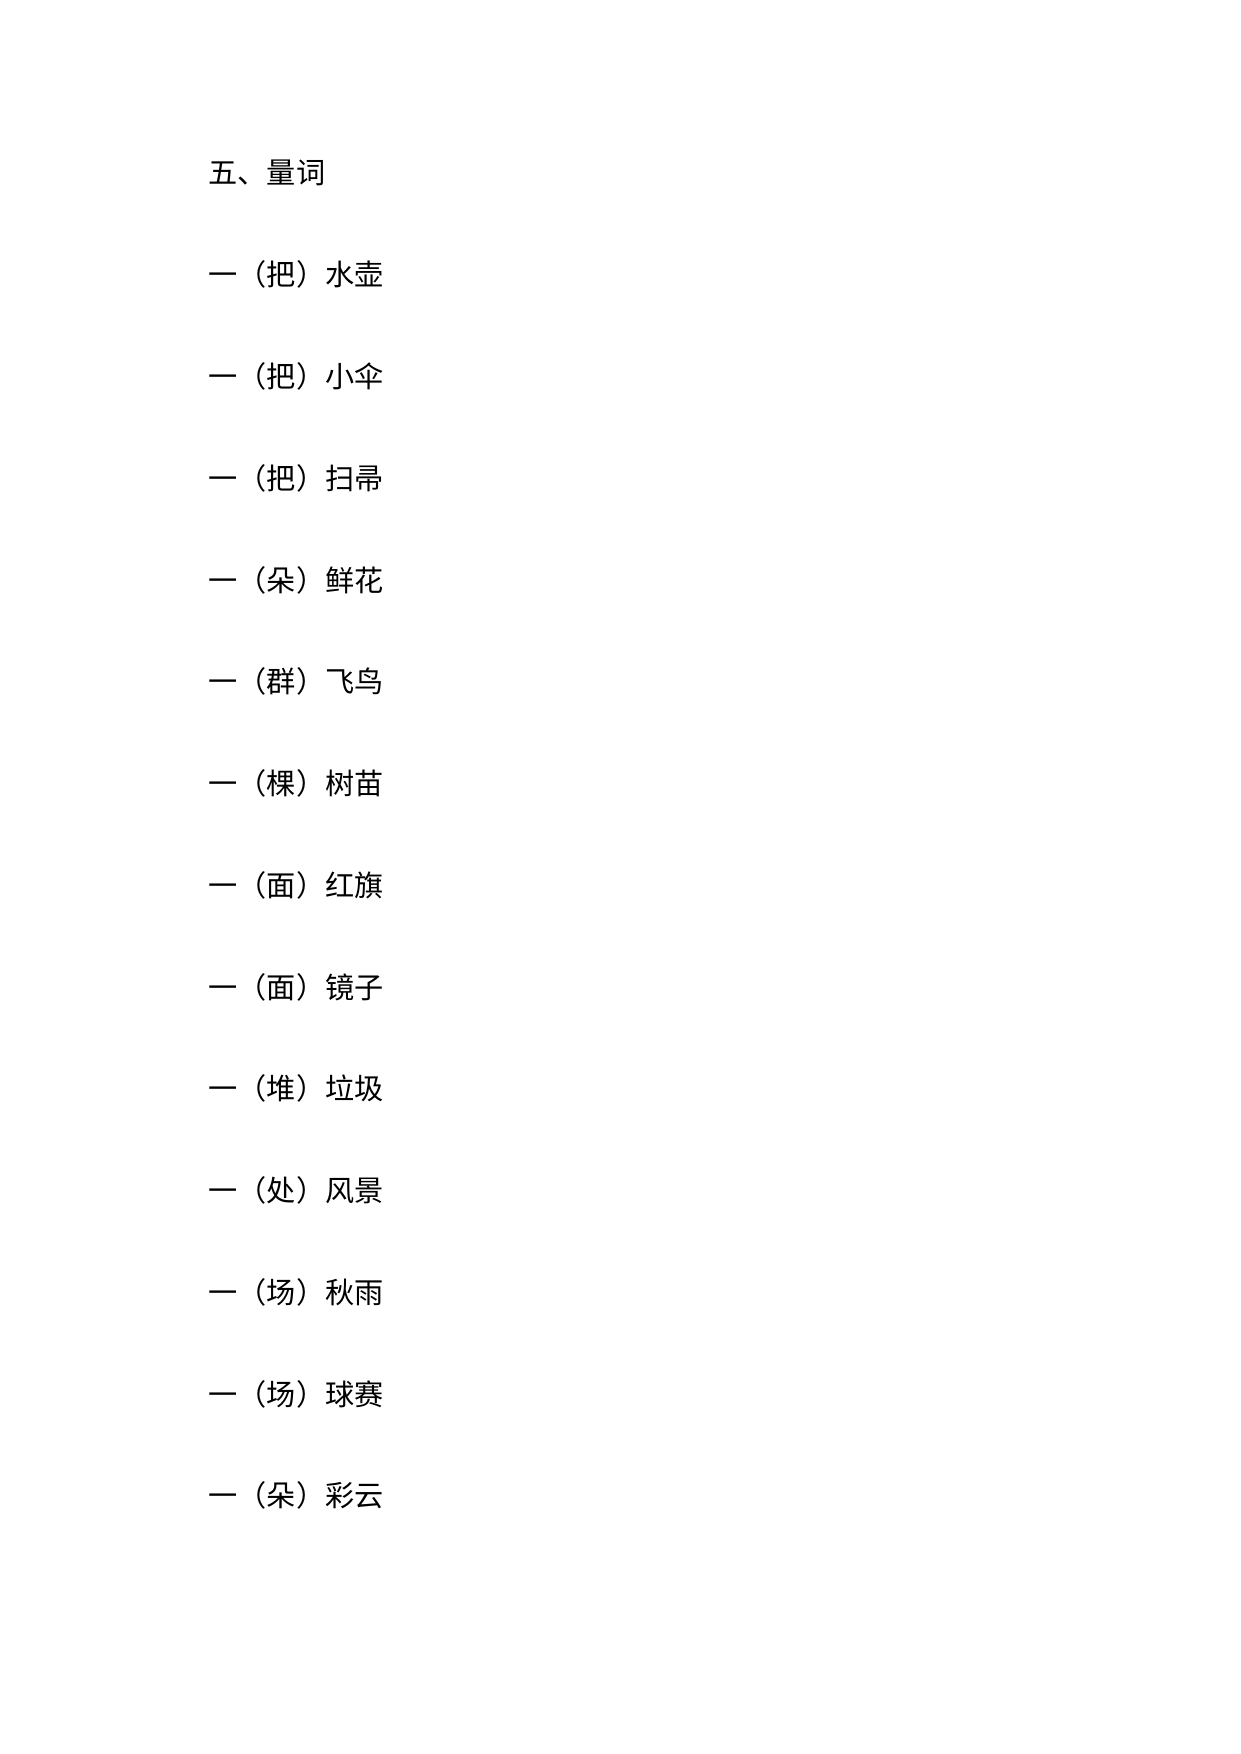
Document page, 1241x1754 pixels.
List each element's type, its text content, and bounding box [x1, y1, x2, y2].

text 一（场）秋雨 [150, 1269, 1090, 1312]
text 一（场）球赛 [150, 1371, 1090, 1413]
text 一（朵）鲜花 [150, 557, 1090, 599]
text 一（处）风景 [150, 1168, 1090, 1210]
text 一（朵）彩云 [150, 1473, 1090, 1515]
text 一（面）镜子 [150, 964, 1090, 1006]
text 一（把）扫帚 [150, 455, 1090, 498]
text 一（把）水壶 [150, 252, 1090, 294]
text 五、量词 [150, 150, 1090, 192]
text 一（棵）树苗 [150, 761, 1090, 803]
text 一（面）红旗 [150, 862, 1090, 905]
text 一（把）小伞 [150, 353, 1090, 396]
text 一（群）飞鸟 [150, 659, 1090, 701]
text 一（堆）垃圾 [150, 1066, 1090, 1108]
